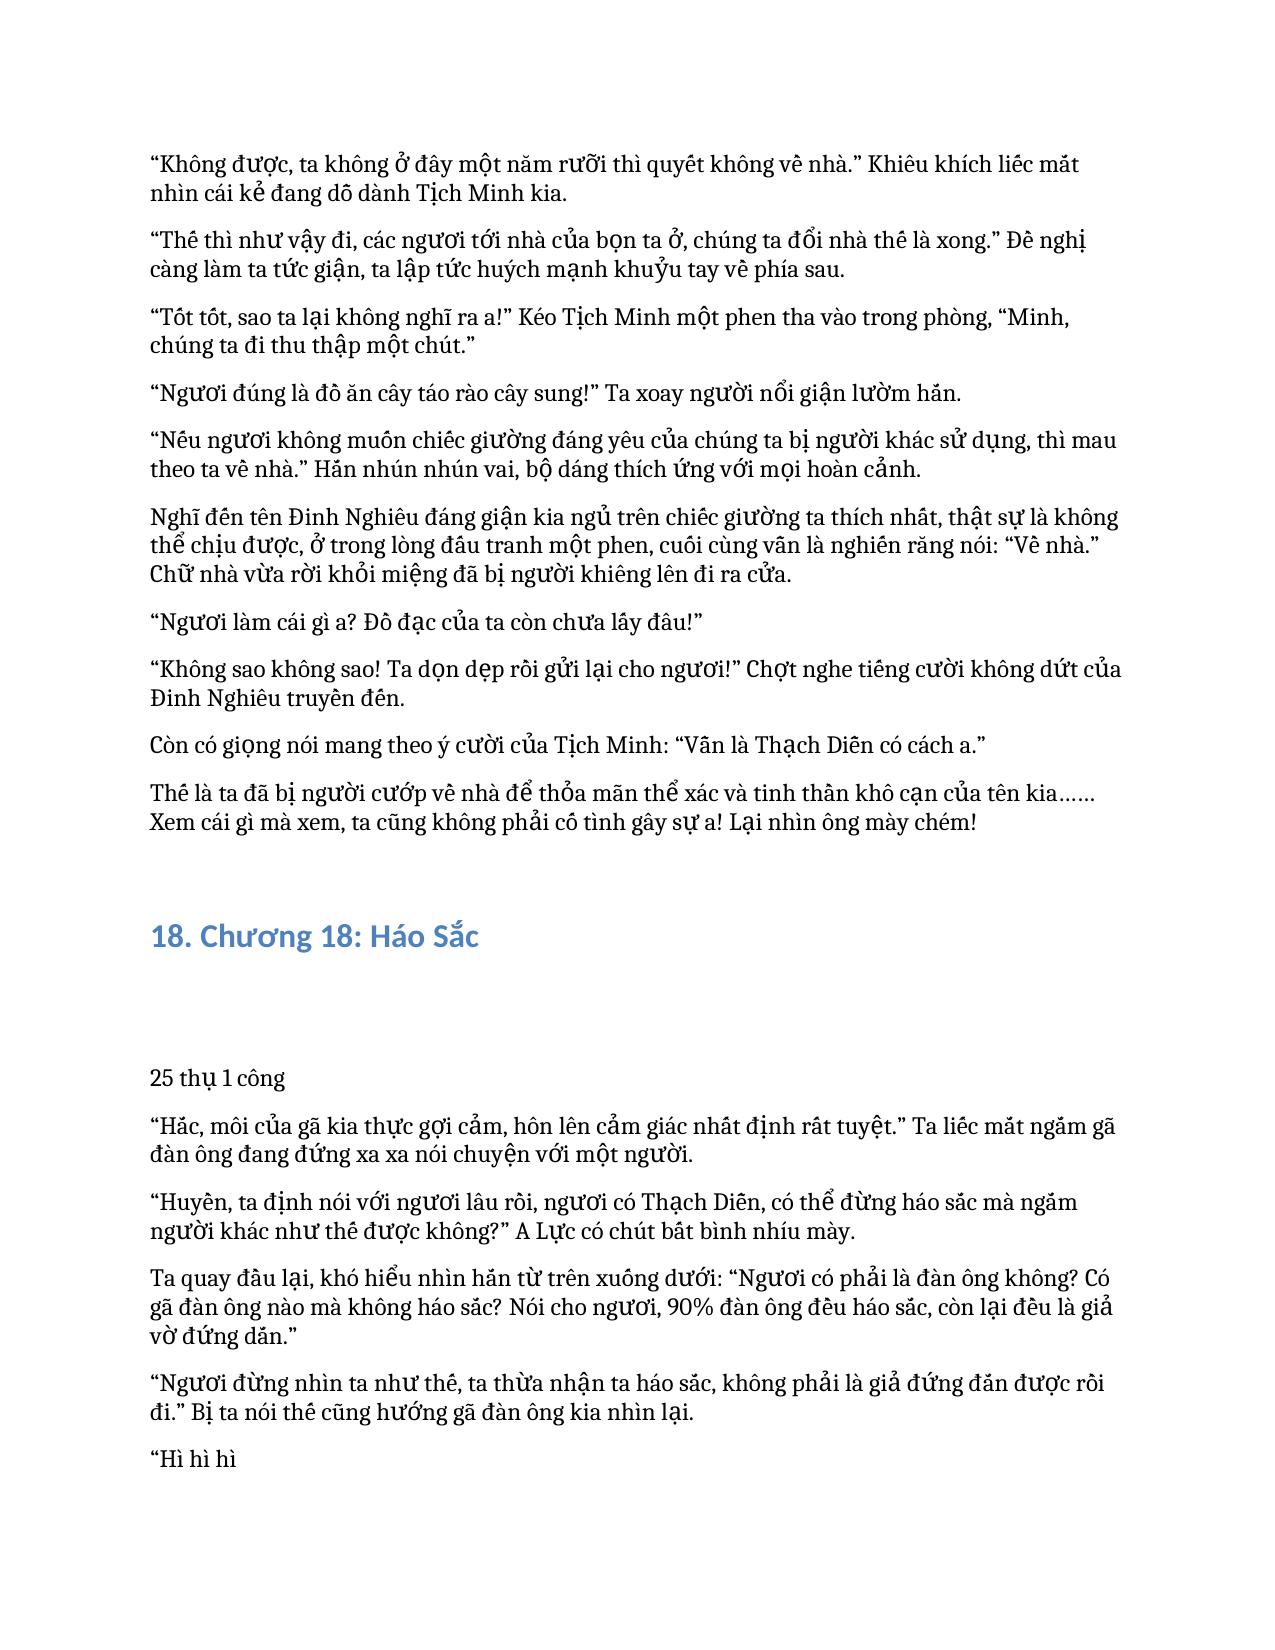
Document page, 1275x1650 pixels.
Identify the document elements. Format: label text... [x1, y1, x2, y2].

text “Không sao không sao! Ta dọn dẹp rồi gửi lại cho ngươi!” Chợt nghe tiếng cười không dứt của Đinh Nghiêu truyền đến. [150, 655, 1125, 712]
text “Huyền, ta định nói với ngươi lâu rồi, ngươi có Thạch Diễn, có thể đừng háo sắc mà ngắm người khác như thế được không?” A Lực có chút bất bình nhíu mày. [150, 1188, 1125, 1245]
text “Ngươi đúng là đồ ăn cây táo rào cây sung!” Ta xoay người nổi giận lườm hắn. [150, 379, 1125, 407]
text Ta quay đầu lại, khó hiểu nhìn hắn từ trên xuống dưới: “Ngươi có phải là đàn ông không? Có gã đàn ông nào mà không háo sắc? Nói cho ngươi, 90% đàn ông đều háo sắc, còn lại đều là giả vờ đứng dắn.” [150, 1264, 1125, 1350]
text Thế là ta đã bị người cướp về nhà để thỏa mãn thể xác và tinh thần khô cạn của tên kia……Xem cái gì mà xem, ta cũng không phải cố tình gây sự a! Lại nhìn ông mày chém! [150, 779, 1125, 894]
text “Tốt tốt, sao ta lại không nghĩ ra a!” Kéo Tịch Minh một phen tha vào trong phòng, “Minh, chúng ta đi thu thập một chút.” [150, 302, 1125, 360]
text “Nếu ngươi không muốn chiếc giường đáng yêu của chúng ta bị người khác sử dụng, thì mau theo ta về nhà.” Hắn nhún nhún vai, bộ dáng thích ứng với mọi hoàn cảnh. [150, 426, 1125, 484]
text 25 thụ 1 công [150, 1064, 1125, 1093]
text Nghĩ đến tên Đinh Nghiêu đáng giận kia ngủ trên chiếc giường ta thích nhất, thật sự là không thể chịu được, ở trong lòng đấu tranh một phen, cuối cùng vẫn là nghiến răng nói: “Về nhà.” Chữ nhà vừa rời khỏi miệng đã bị người khiêng lên đi ra cửa. [150, 502, 1125, 589]
text “Ngươi làm cái gì a? Đồ đạc của ta còn chưa lấy đâu!” [150, 607, 1125, 636]
text “Hắc, môi của gã kia thực gợi cảm, hôn lên cảm giác nhất định rất tuyệt.” Ta liếc mắt ngắm gã đàn ông đang đứng xa xa nói chuyện với một người. [150, 1112, 1125, 1169]
text “Không được, ta không ở đây một năm rưỡi thì quyết không về nhà.” Khiêu khích liếc mắt nhìn cái kẻ đang dỗ dành Tịch Minh kia. [150, 150, 1125, 207]
text “Ngươi đừng nhìn ta như thế, ta thừa nhận ta háo sắc, không phải là giả đứng đắn được rồi đi.” Bị ta nói thế cũng hướng gã đàn ông kia nhìn lại. [150, 1369, 1125, 1427]
text “Thế thì như vậy đi, các ngươi tới nhà của bọn ta ở, chúng ta đổi nhà thế là xong.” Đề nghị càng làm ta tức giận, ta lập tức huých mạnh khuỷu tay về phía sau. [150, 226, 1125, 284]
subtitle 18. Chương 18: Háo Sắc [150, 914, 1125, 955]
text “Hì hì hì [150, 1445, 1125, 1474]
text Còn có giọng nói mang theo ý cười của Tịch Minh: “Vẫn là Thạch Diễn có cách a.” [150, 731, 1125, 760]
